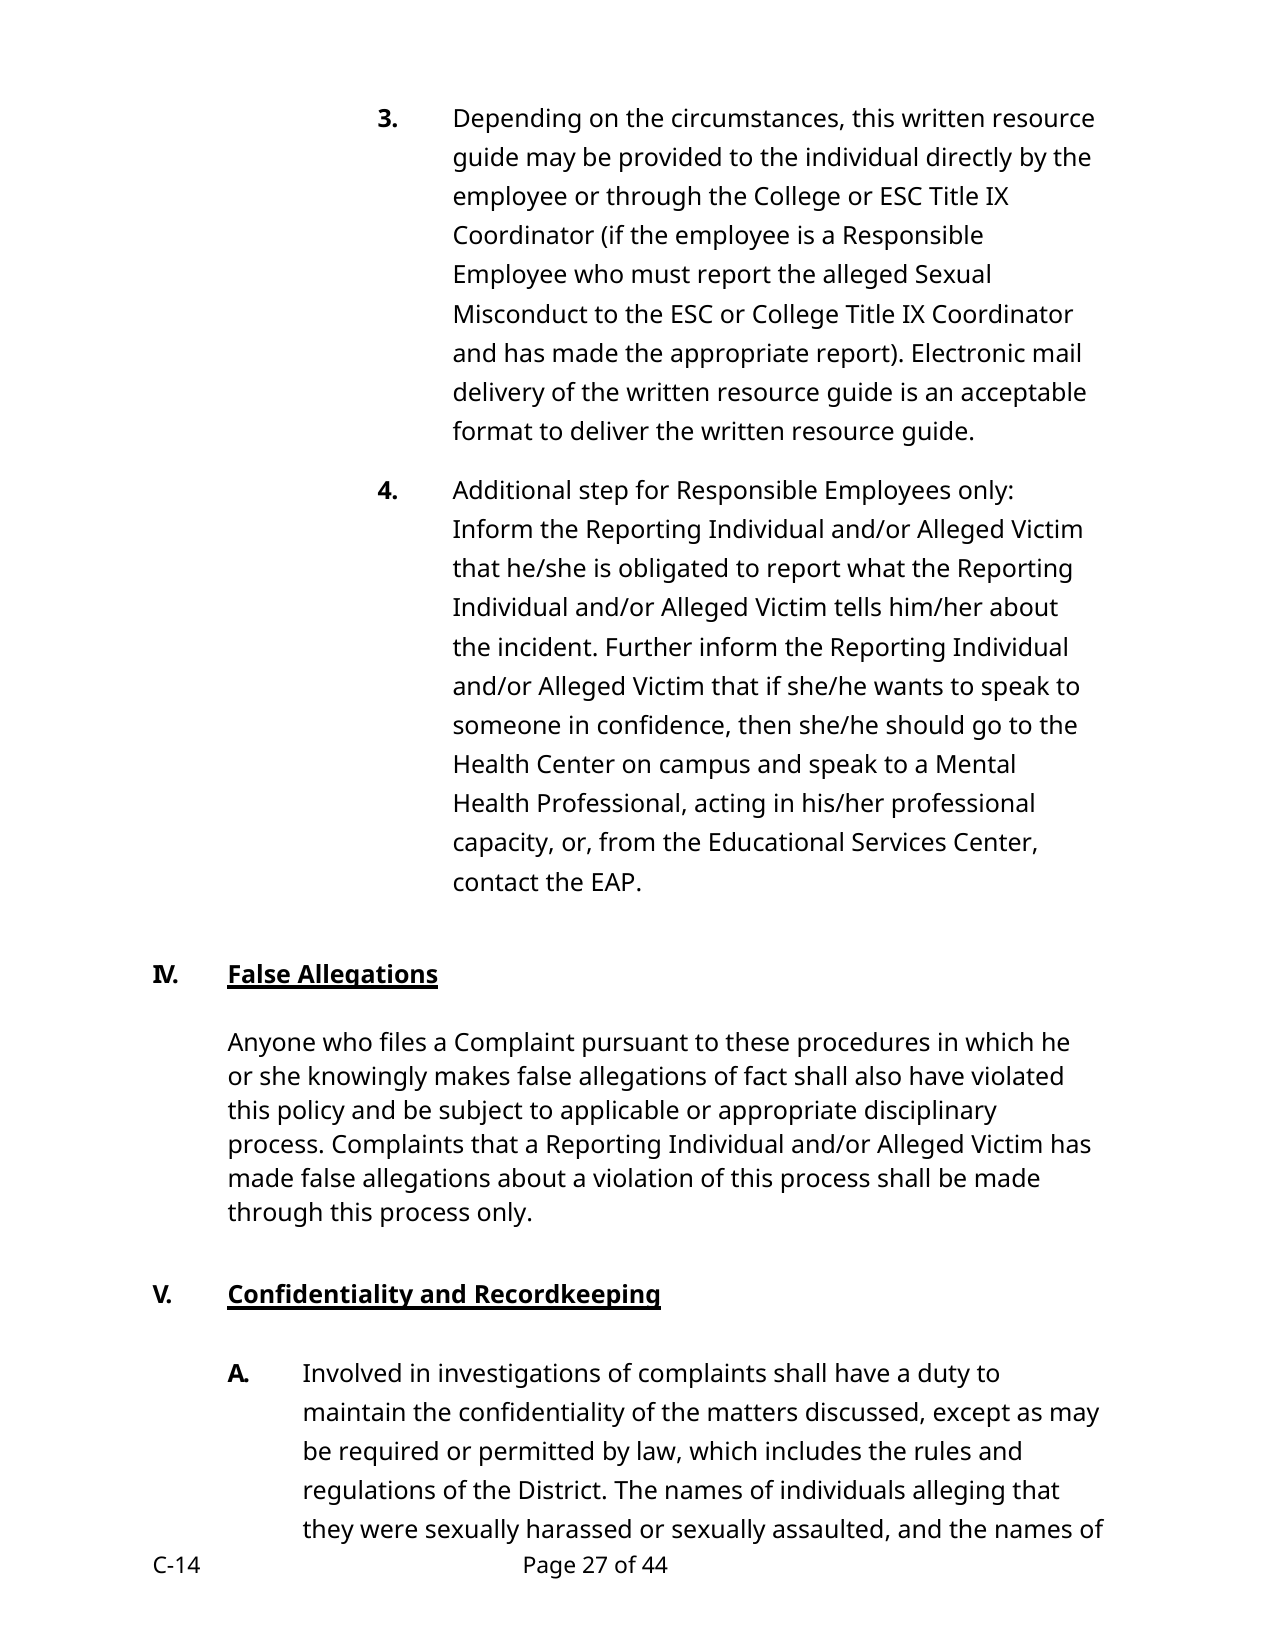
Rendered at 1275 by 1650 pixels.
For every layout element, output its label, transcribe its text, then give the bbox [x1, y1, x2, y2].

text Anyone who files a Complaint pursuant to these procedures in which he or she knowingly makes false allegations of fact shall also have violated this policy and be subject to applicable or appropriate disciplinary process. Complaints that a Reporting Individual and/or Alleged Victim has made false allegations about a violation of this process shall be made through this process only. [227, 1024, 1094, 1229]
list Additional step for Responsible Employees only: Inform the Reporting Individual and/or Alleged Victim that he/she is obligated to report what the Reporting Individual and/or Alleged Victim tells him/her about the incident. Further inform the Reporting Individual and/or Alleged Victim that if she/he wants to speak to someone in confidence, then she/he should go to the Health Center on campus and speak to a Mental Health Professional, acting in his/her professional capacity, or, from the Educational Services Center, contact the EAP. [377, 473, 1099, 898]
list Depending on the circumstances, this written resource guide may be provided to the individual directly by the employee or through the College or ESC Title IX Coordinator (if the employee is a Responsible Employee who must report the alleged Sexual Misconduct to the ESC or College Title IX Coordinator and has made the appropriate report). Electronic mail delivery of the written resource guide is an acceptable format to deliver the written resource guide. [377, 101, 1098, 448]
list False Allegations [152, 957, 1154, 991]
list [227, 1355, 1108, 1546]
list Confidentiality and Recordkeeping [152, 1277, 1154, 1311]
